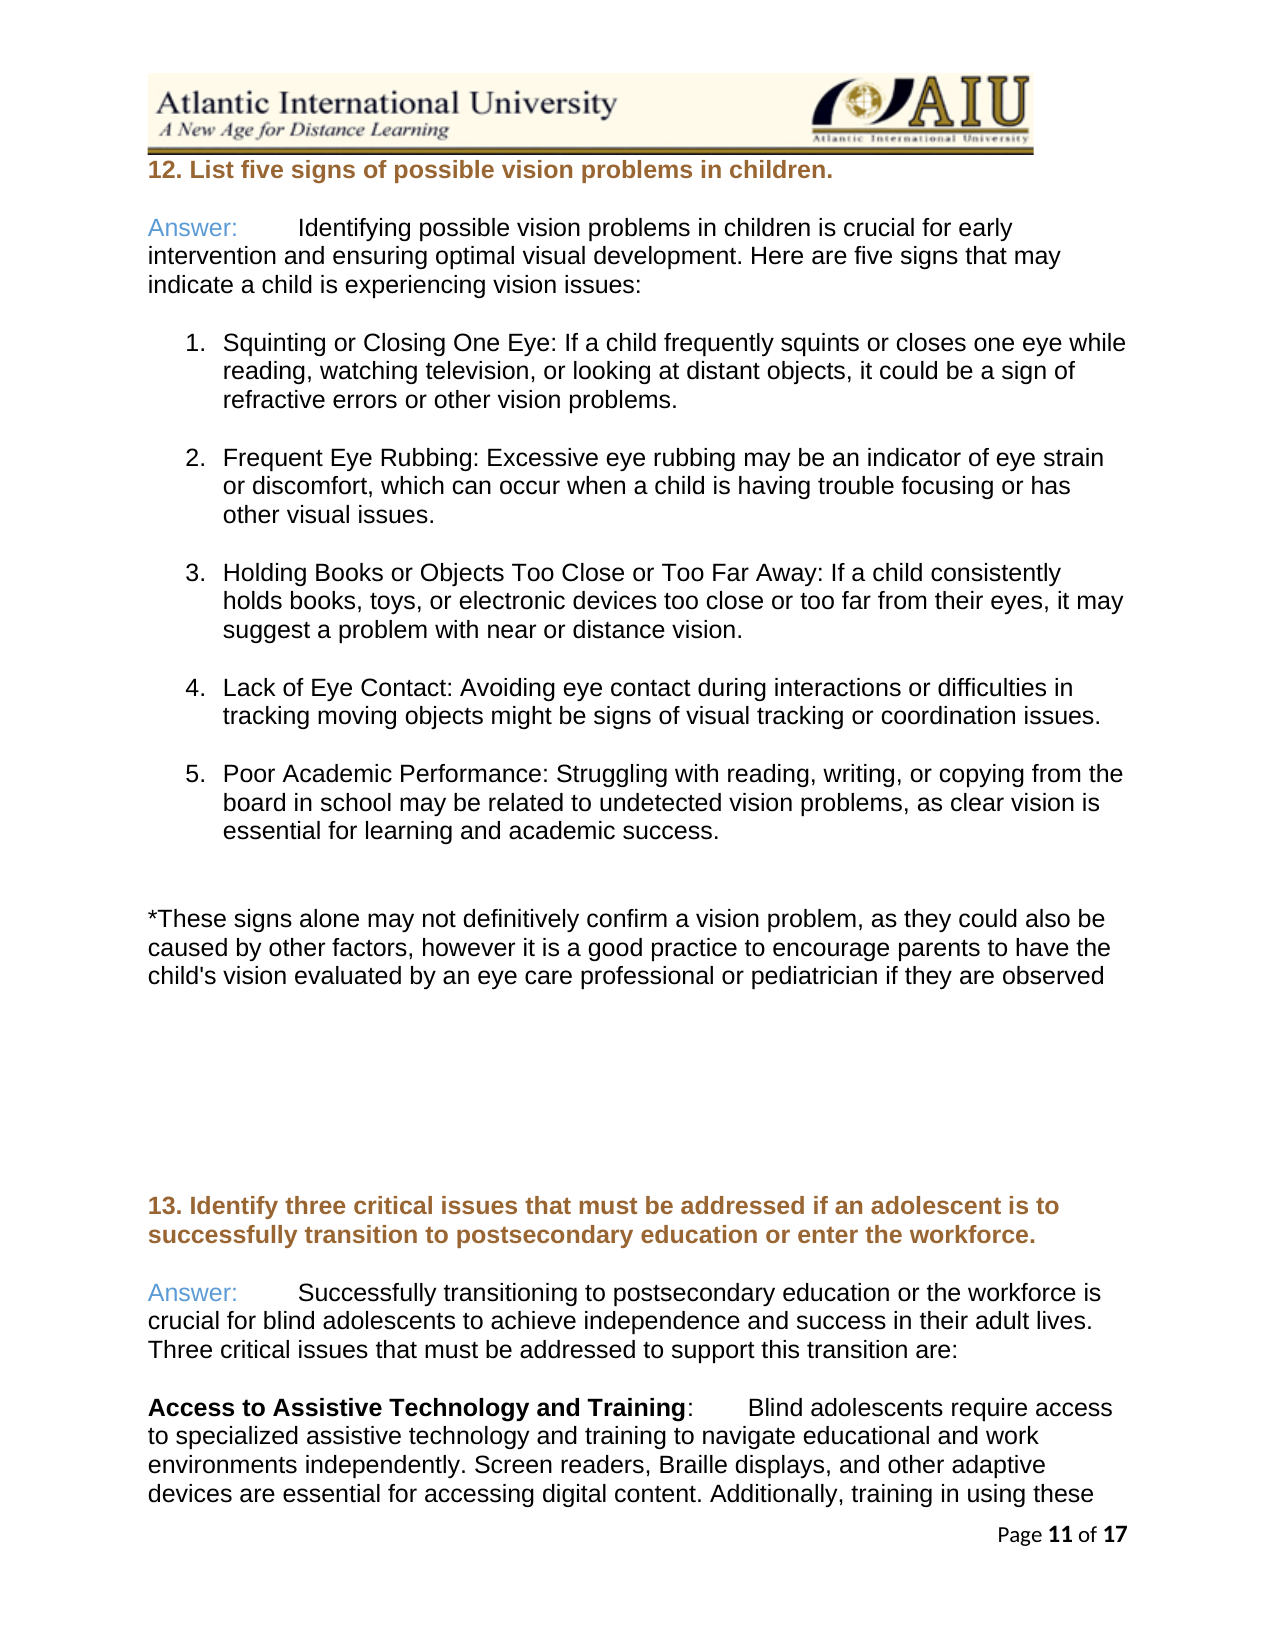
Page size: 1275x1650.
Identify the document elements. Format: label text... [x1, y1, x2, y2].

text Answer: Successfully transitioning to postsecondary education or the workforce is crucial for blind adolescents to achieve independence and success in their adult lives. Three critical issues that must be addressed to support this transition are: [148, 1278, 1127, 1364]
list Frequent Eye Rubbing: Excessive eye rubbing may be an indicator of eye strain or discomfort, which can occur when a child is having trouble focusing or has other visual issues. [185, 442, 1127, 529]
text *These signs alone may not definitively confirm a vision problem, as they could also be caused by other factors, however it is a good practice to encourage parents to have the child's vision evaluated by an eye care professional or pediatrician if they are observed [148, 904, 1127, 990]
text Answer: Identifying possible vision problems in children is crucial for early intervention and ensuring optimal visual development. Here are five signs that may indicate a child is experiencing vision issues: [148, 212, 1127, 299]
list Poor Academic Performance: Struggling with reading, writing, or copying from the board in school may be related to undetected vision problems, as clear vision is essential for learning and academic success. [185, 759, 1127, 845]
list Holding Books or Objects Too Close or Too Far Away: If a child consistently holds books, toys, or electronic devices too close or too far from their eyes, it may suggest a problem with near or distance vision. [185, 557, 1127, 644]
list Squinting or Closing One Eye: If a child frequently squints or closes one eye while reading, watching television, or looking at distant objects, it could be a sign of refractive errors or other vision problems. [185, 327, 1127, 414]
picture [147, 73, 1034, 155]
list Lack of Eye Contact: Avoiding eye contact during interactions or difficulties in tracking moving objects might be signs of visual tracking or coordination issues. [185, 672, 1127, 730]
text 13. Identify three critical issues that must be addressed if an adolescent is to successfully transition to postsecondary education or enter the workforce. [148, 1191, 1127, 1249]
text 12. List five signs of possible vision problems in children. [148, 155, 1127, 184]
